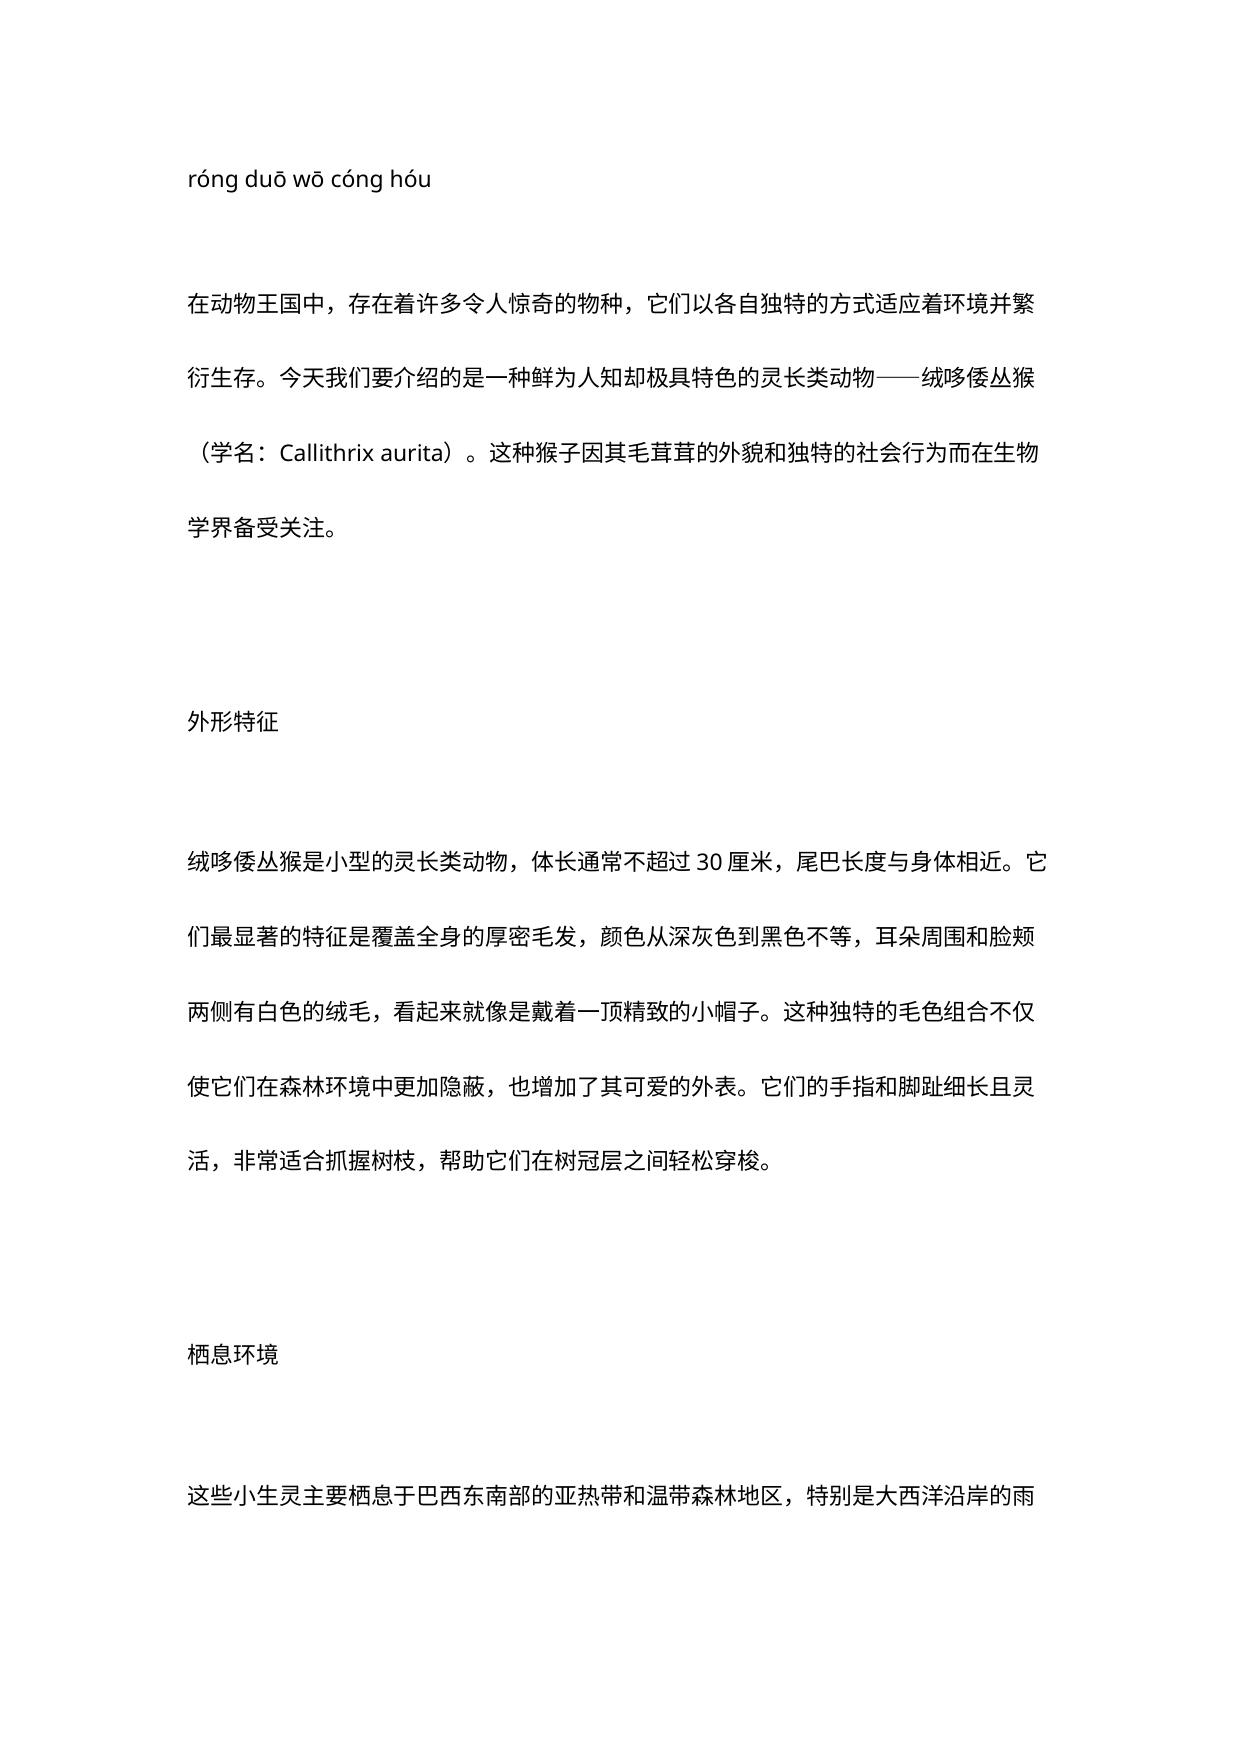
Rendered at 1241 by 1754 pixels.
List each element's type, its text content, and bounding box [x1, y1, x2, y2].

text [187, 1462, 1053, 1527]
text 在动物王国中，存在着许多令人惊奇的物种，它们以各自独特的方式适应着环境并繁衍生存。今天我们要介绍的是一种鲜为人知却极具特色的灵长类动物——绒哆倭丛猴（学名：Callithrix aurita）。这种猴子因其毛茸茸的外貌和独特的社会行为而在生物学界备受关注。 [187, 270, 1053, 559]
text 绒哆倭丛猴是小型的灵长类动物，体长通常不超过30厘米，尾巴长度与身体相近。它们最显著的特征是覆盖全身的厚密毛发，颜色从深灰色到黑色不等，耳朵周围和脸颊两侧有白色的绒毛，看起来就像是戴着一顶精致的小帽子。这种独特的毛色组合不仅使它们在森林环境中更加隐蔽，也增加了其可爱的外表。它们的手指和脚趾细长且灵活，非常适合抓握树枝，帮助它们在树冠层之间轻松穿梭。 [187, 828, 1053, 1192]
text 外形特征 [187, 688, 1053, 753]
text róng duō wō cóng hóu [187, 162, 1053, 194]
text 栖息环境 [187, 1321, 1053, 1386]
